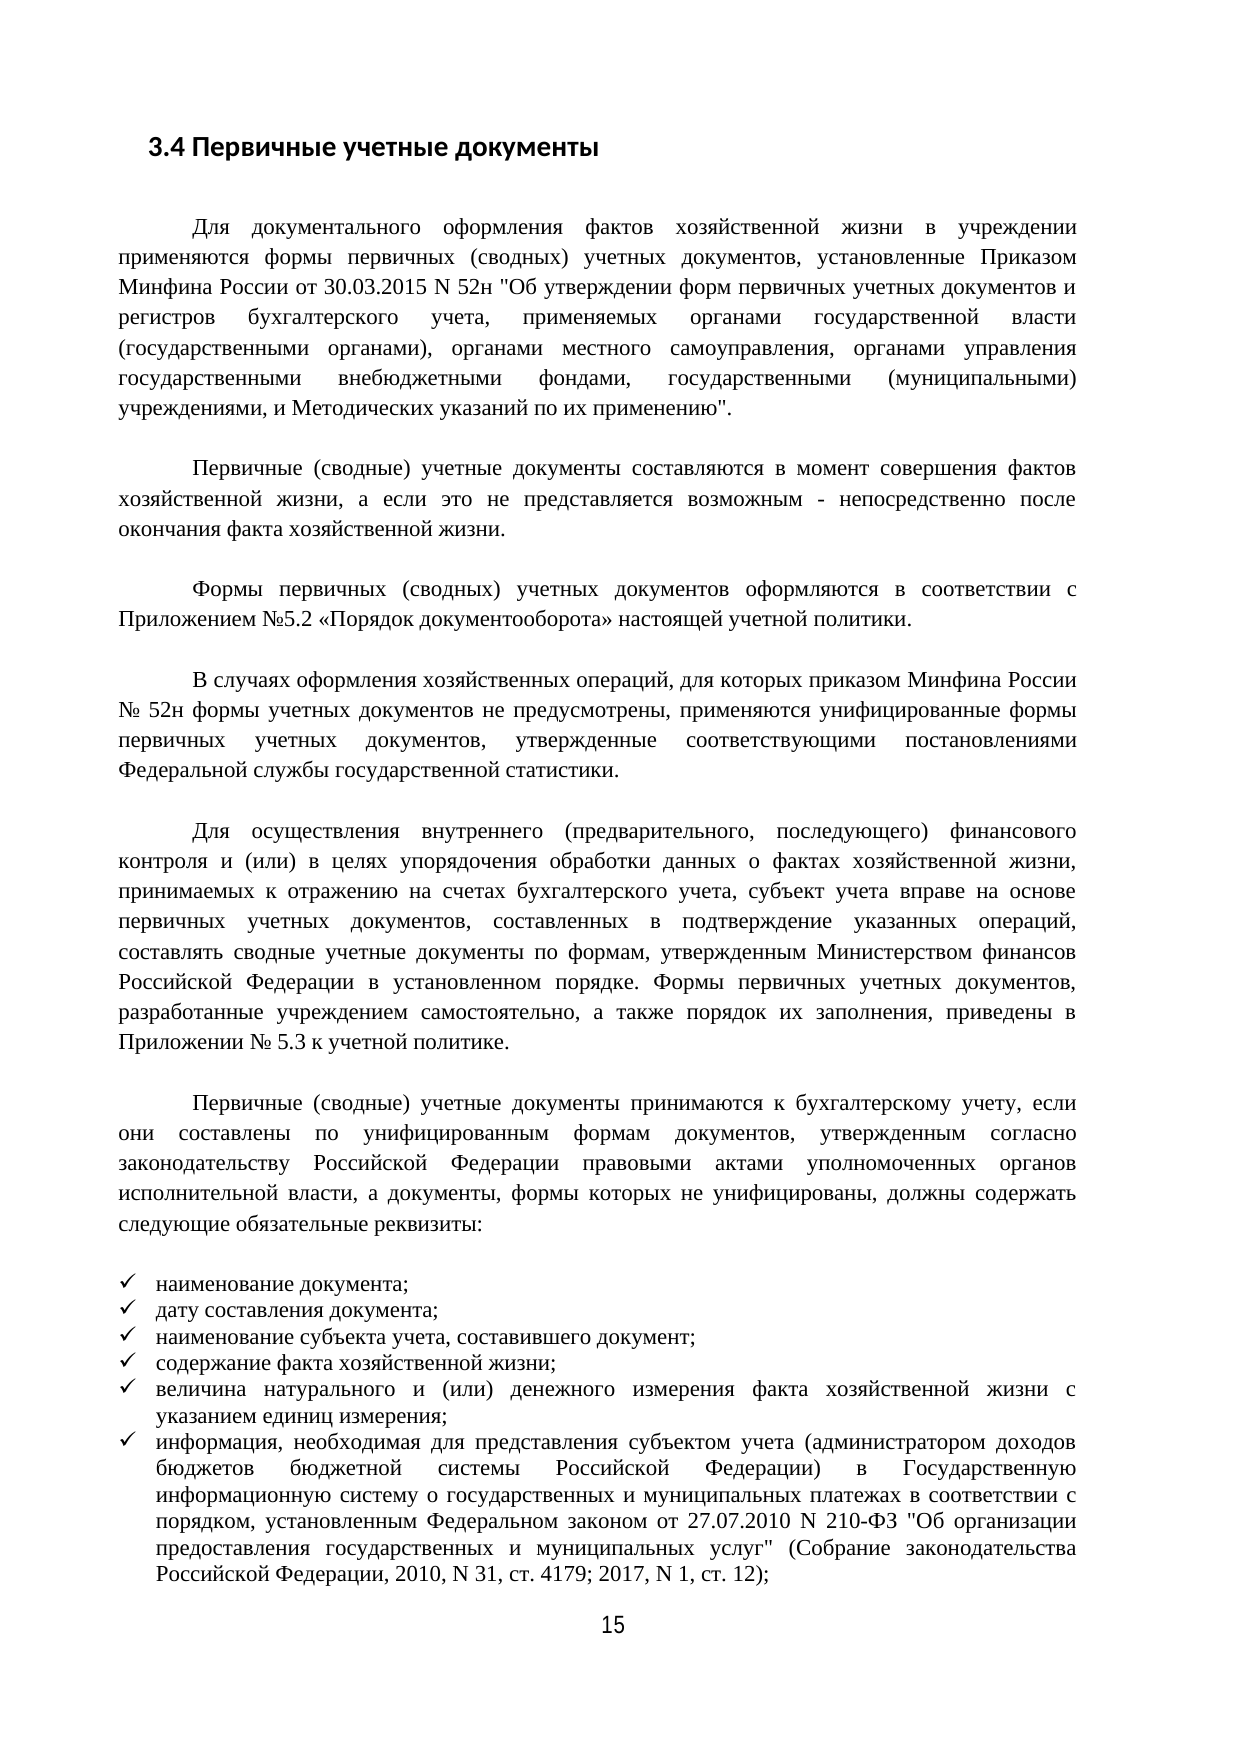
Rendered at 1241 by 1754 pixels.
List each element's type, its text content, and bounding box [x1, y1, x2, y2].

list дату составления документа; [118, 1296, 1078, 1323]
text Формы первичных (сводных) учетных документов оформляются в соответствии с Приложением №5.2 «Порядок документооборота» настоящей учетной политики. [118, 575, 1078, 632]
list информация, необходимая для представления субъектом учета (администратором доходов бюджетов бюджетной системы Российской Федерации) в Государственную информационную систему о государственных и муниципальных платежах в соответствии с порядком, установленным Федеральном законом от 27.07.2010 N 210-ФЗ "Об организации предоставления государственных и муниципальных услуг" (Собрание законодательства Российской Федерации, 2010, N 31, ст. 4179; 2017, N 1, ст. 12); [118, 1428, 1078, 1586]
list наименование субъекта учета, составившего документ; [118, 1323, 1078, 1349]
text Для осуществления внутреннего (предварительного, последующего) финансового контроля и (или) в целях упорядочения обработки данных о фактах хозяйственной жизни, принимаемых к отражению на счетах бухгалтерского учета, субъект учета вправе на основе первичных учетных документов, составленных в подтверждение указанных операций, составлять сводные учетные документы по формам, утвержденным Министерством финансов Российской Федерации в установленном порядке. Формы первичных учетных документов, разработанные учреждением самостоятельно, а также порядок их заполнения, приведены в Приложении № 5.3 к учетной политике. [118, 817, 1078, 1055]
text В случаях оформления хозяйственных операций, для которых приказом Минфина России № 52н формы учетных документов не предусмотрены, применяются унифицированные формы первичных учетных документов, утвержденные соответствующими постановлениями Федеральной службы государственной статистики. [118, 666, 1078, 783]
list содержание факта хозяйственной жизни; [118, 1349, 1078, 1375]
text Первичные (сводные) учетные документы принимаются к бухгалтерскому учету, если они составлены по унифицированным формам документов, утвержденным согласно законодательству Российской Федерации правовыми актами уполномоченных органов исполнительной власти, а документы, формы которых не унифицированы, должны содержать следующие обязательные реквизиты: [118, 1089, 1078, 1236]
text Для документального оформления фактов хозяйственной жизни в учреждении применяются формы первичных (сводных) учетных документов, установленные Приказом Минфина России от 30.03.2015 N 52н "Об утверждении форм первичных учетных документов и регистров бухгалтерского учета, применяемых органами государственной власти (государственными органами), органами местного самоуправления, органами управления государственными внебюджетными фондами, государственными (муниципальными) учреждениями, и Методических указаний по их применению". [118, 213, 1078, 420]
list наименование документа; [118, 1270, 1078, 1296]
text Первичные (сводные) учетные документы составляются в момент совершения фактов хозяйственной жизни, а если это не представляется возможным - непосредственно после окончания факта хозяйственной жизни. [118, 454, 1078, 541]
text 3.4 Первичные учетные документы [118, 128, 1078, 163]
list величина натурального и (или) денежного измерения факта хозяйственной жизни с указанием единиц измерения; [118, 1375, 1078, 1428]
